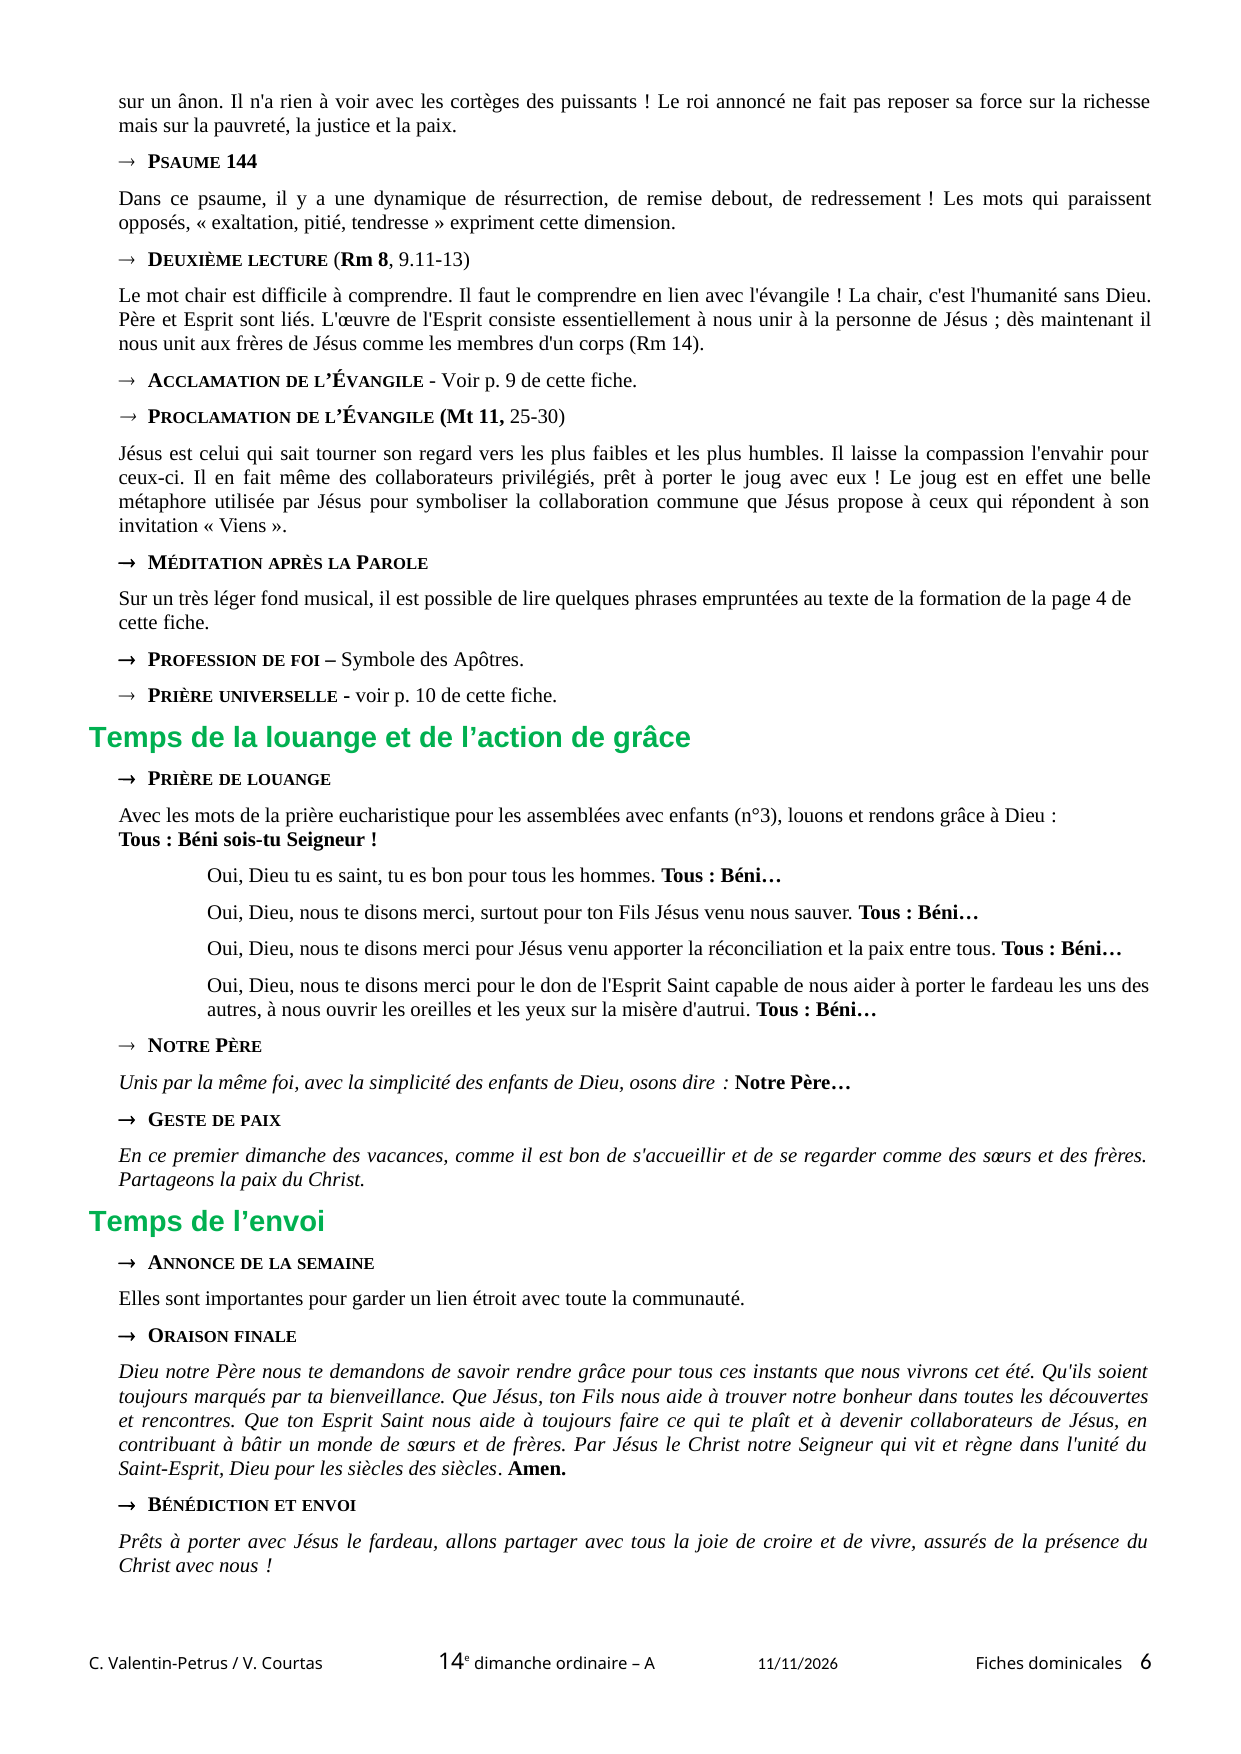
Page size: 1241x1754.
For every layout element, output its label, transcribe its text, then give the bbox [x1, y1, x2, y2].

list Prière de louange [118, 766, 1152, 790]
text Le mot chair est difficile à comprendre. Il faut le comprendre en lien avec l'évangile ! La chair, c'est l'humanité sans Dieu. Père et Esprit sont liés. L'œuvre de l'Esprit consiste essentiellement à nous unir à la personne de Jésus ; dès maintenant il nous unit aux frères de Jésus comme les membres d'un corps (Rm 14). [118, 283, 1152, 355]
list Proclamation de l’Évangile (Mt 11, 25-30) [118, 404, 1152, 428]
text Jésus est celui qui sait tourner son regard vers les plus faibles et les plus humbles. Il laisse la compassion l'envahir pour ceux-ci. Il en fait même des collaborateurs privilégiés, prêt à porter le joug avec eux ! Le joug est en effet une belle métaphore utilisée par Jésus pour symboliser la collaboration commune que Jésus propose à ceux qui répondent à son invitation « Viens ». [118, 441, 1152, 537]
list Geste de paix [118, 1107, 1152, 1131]
text Oui, Dieu tu es saint, tu es bon pour tous les hommes. Tous : Béni… [207, 863, 1152, 887]
list Annonce de la semaine [118, 1250, 1152, 1274]
list Deuxième lecture (Rm 8, 9.11-13) [118, 246, 1152, 271]
text Sur un très léger fond musical, il est possible de lire quelques phrases empruntées au texte de la formation de la page 4 de cette fiche. [118, 586, 1152, 634]
text Dans ce psaume, il y a une dynamique de résurrection, de remise debout, de redressement ! Les mots qui paraissent opposés, « exaltation, pitié, tendresse » expriment cette dimension. [118, 186, 1152, 234]
list Notre Père [118, 1033, 1152, 1057]
list Profession de foi – Symbole des Apôtres. [118, 647, 1152, 671]
text Oui, Dieu, nous te disons merci pour Jésus venu apporter la réconciliation et la paix entre tous. Tous : Béni… [207, 936, 1152, 960]
text Temps de la louange et de l’action de grâce [89, 720, 1152, 753]
text Oui, Dieu, nous te disons merci pour le don de l'Esprit Saint capable de nous aider à porter le fardeau les uns des autres, à nous ouvrir les oreilles et les yeux sur la misère d'autrui. Tous : Béni… [207, 973, 1152, 1021]
text Avec les mots de la prière eucharistique pour les assemblées avec enfants (n°3), louons et rendons grâce à Dieu : Tous : Béni sois-tu Seigneur ! [118, 802, 1152, 851]
text En ce premier dimanche des vacances, comme il est bon de s'accueillir et de se regarder comme des sœurs et des frères. Partageons la paix du Christ. [118, 1143, 1152, 1191]
text Elles sont importantes pour garder un lien étroit avec toute la communauté. [118, 1286, 1152, 1310]
text Dieu notre Père nous te demandons de savoir rendre grâce pour tous ces instants que nous vivrons cet été. Qu'ils soient toujours marqués par ta bienveillance. Que Jésus, ton Fils nous aide à trouver notre bonheur dans toutes les découvertes et rencontres. Que ton Esprit Saint nous aide à toujours faire ce qui te plaît et à devenir collaborateurs de Jésus, en contribuant à bâtir un monde de sœurs et de frères. Par Jésus le Christ notre Seigneur qui vit et règne dans l'unité du Saint-Esprit, Dieu pour les siècles des siècles. Amen. [118, 1359, 1152, 1480]
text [118, 89, 1152, 137]
list Psaume 144 [118, 149, 1152, 173]
list Oraison finale [118, 1323, 1152, 1347]
list Acclamation de l’Évangile - Voir p. 9 de cette fiche. [118, 368, 1152, 392]
list Prière universelle - voir p. 10 de cette fiche. [118, 683, 1152, 707]
text Unis par la même foi, avec la simplicité des enfants de Dieu, osons dire : Notre Père… [118, 1070, 1152, 1094]
list Bénédiction et envoi [118, 1492, 1152, 1516]
list Méditation après la Parole [118, 549, 1152, 574]
text Prêts à porter avec Jésus le fardeau, allons partager avec tous la joie de croire et de vivre, assurés de la présence du Christ avec nous ! [118, 1529, 1152, 1577]
text Temps de l’envoi [89, 1204, 1152, 1237]
text Oui, Dieu, nous te disons merci, surtout pour ton Fils Jésus venu nous sauver. Tous : Béni… [207, 900, 1152, 924]
